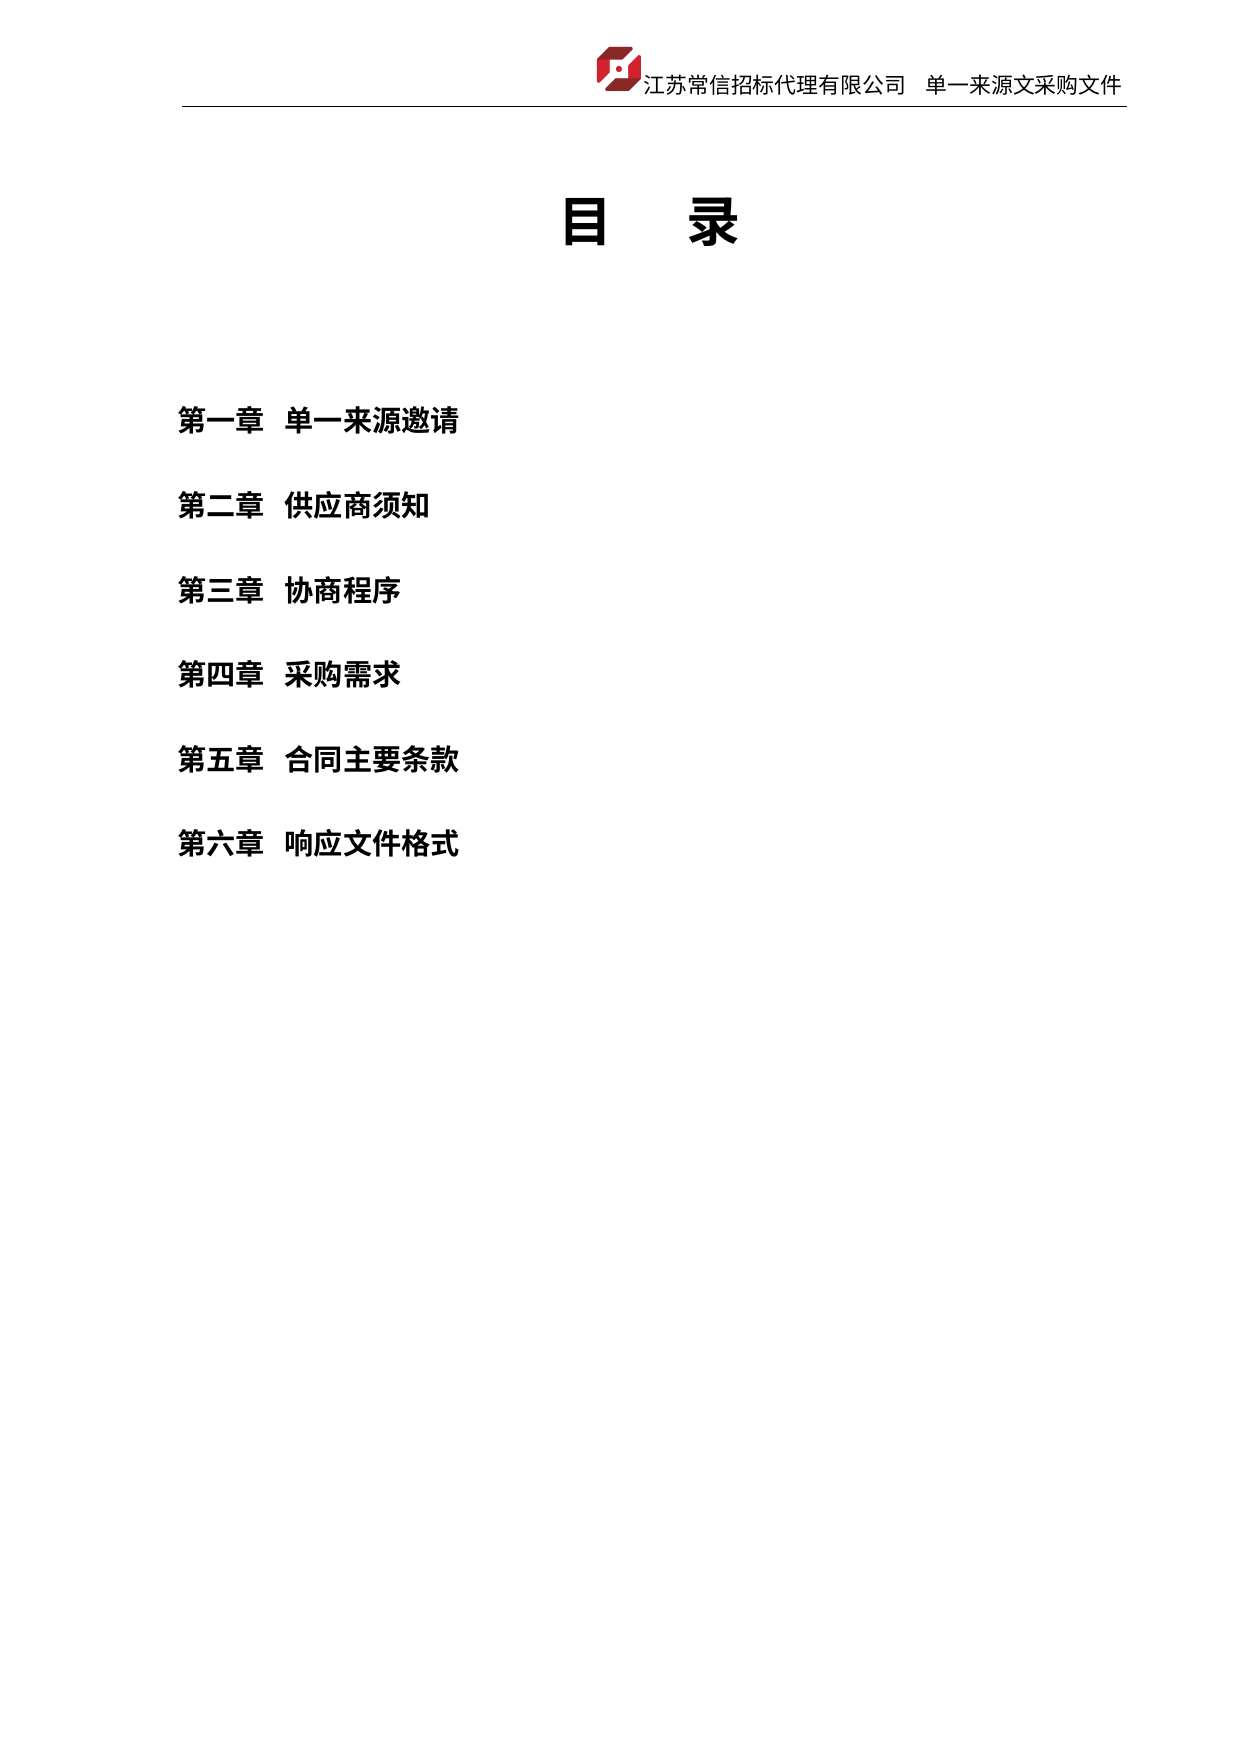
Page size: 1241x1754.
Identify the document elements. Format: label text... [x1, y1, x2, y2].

picture [596, 46, 642, 92]
text 第六章 响应文件格式 [177, 821, 1122, 863]
text 第三章 协商程序 [177, 567, 1122, 609]
text 第二章 供应商须知 [177, 483, 1122, 525]
text 第五章 合同主要条款 [177, 736, 1122, 779]
text 目 录 [177, 179, 1122, 257]
text 第四章 采购需求 [177, 652, 1122, 694]
text 第一章 单一来源邀请 [177, 398, 1122, 440]
